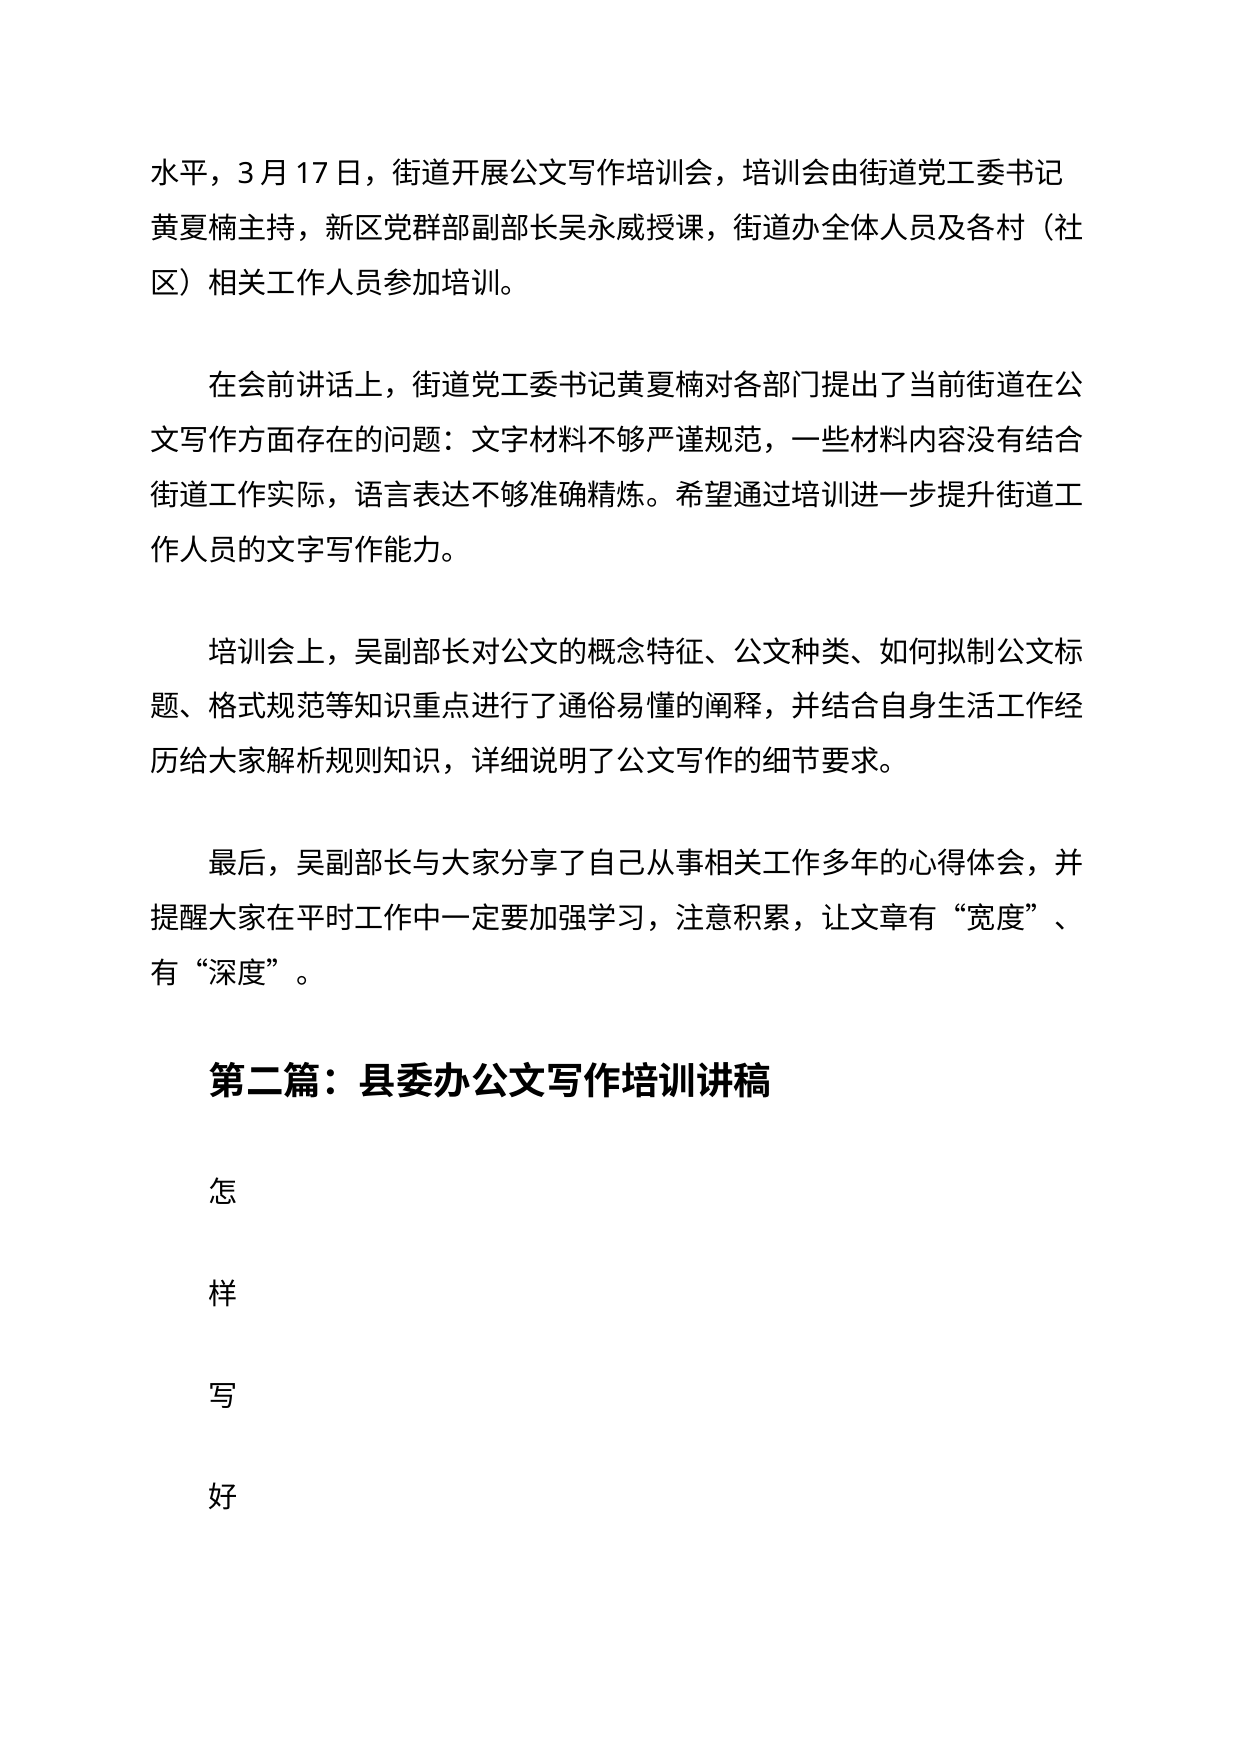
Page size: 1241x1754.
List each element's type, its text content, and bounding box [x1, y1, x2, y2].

text 在会前讲话上，街道党工委书记黄夏楠对各部门提出了当前街道在公文写作方面存在的问题：文字材料不够严谨规范，一些材料内容没有结合街道工作实际，语言表达不够准确精炼。希望通过培训进一步提升街道工作人员的文字写作能力。 [150, 362, 1090, 569]
text 写 [150, 1372, 1090, 1414]
text 样 [150, 1270, 1090, 1313]
text 培训会上，吴副部长对公文的概念特征、公文种类、如何拟制公文标题、格式规范等知识重点进行了通俗易懂的阐释，并结合自身生活工作经历给大家解析规则知识，详细说明了公文写作的细节要求。 [150, 628, 1090, 780]
text 第二篇：县委办公文写作培训讲稿 [150, 1051, 1090, 1106]
text 怎 [150, 1169, 1090, 1211]
text 好 [150, 1474, 1090, 1516]
text 最后，吴副部长与大家分享了自己从事相关工作多年的心得体会，并提醒大家在平时工作中一定要加强学习，注意积累，让文章有“宽度”、有“深度”。 [150, 840, 1090, 992]
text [150, 150, 1090, 302]
